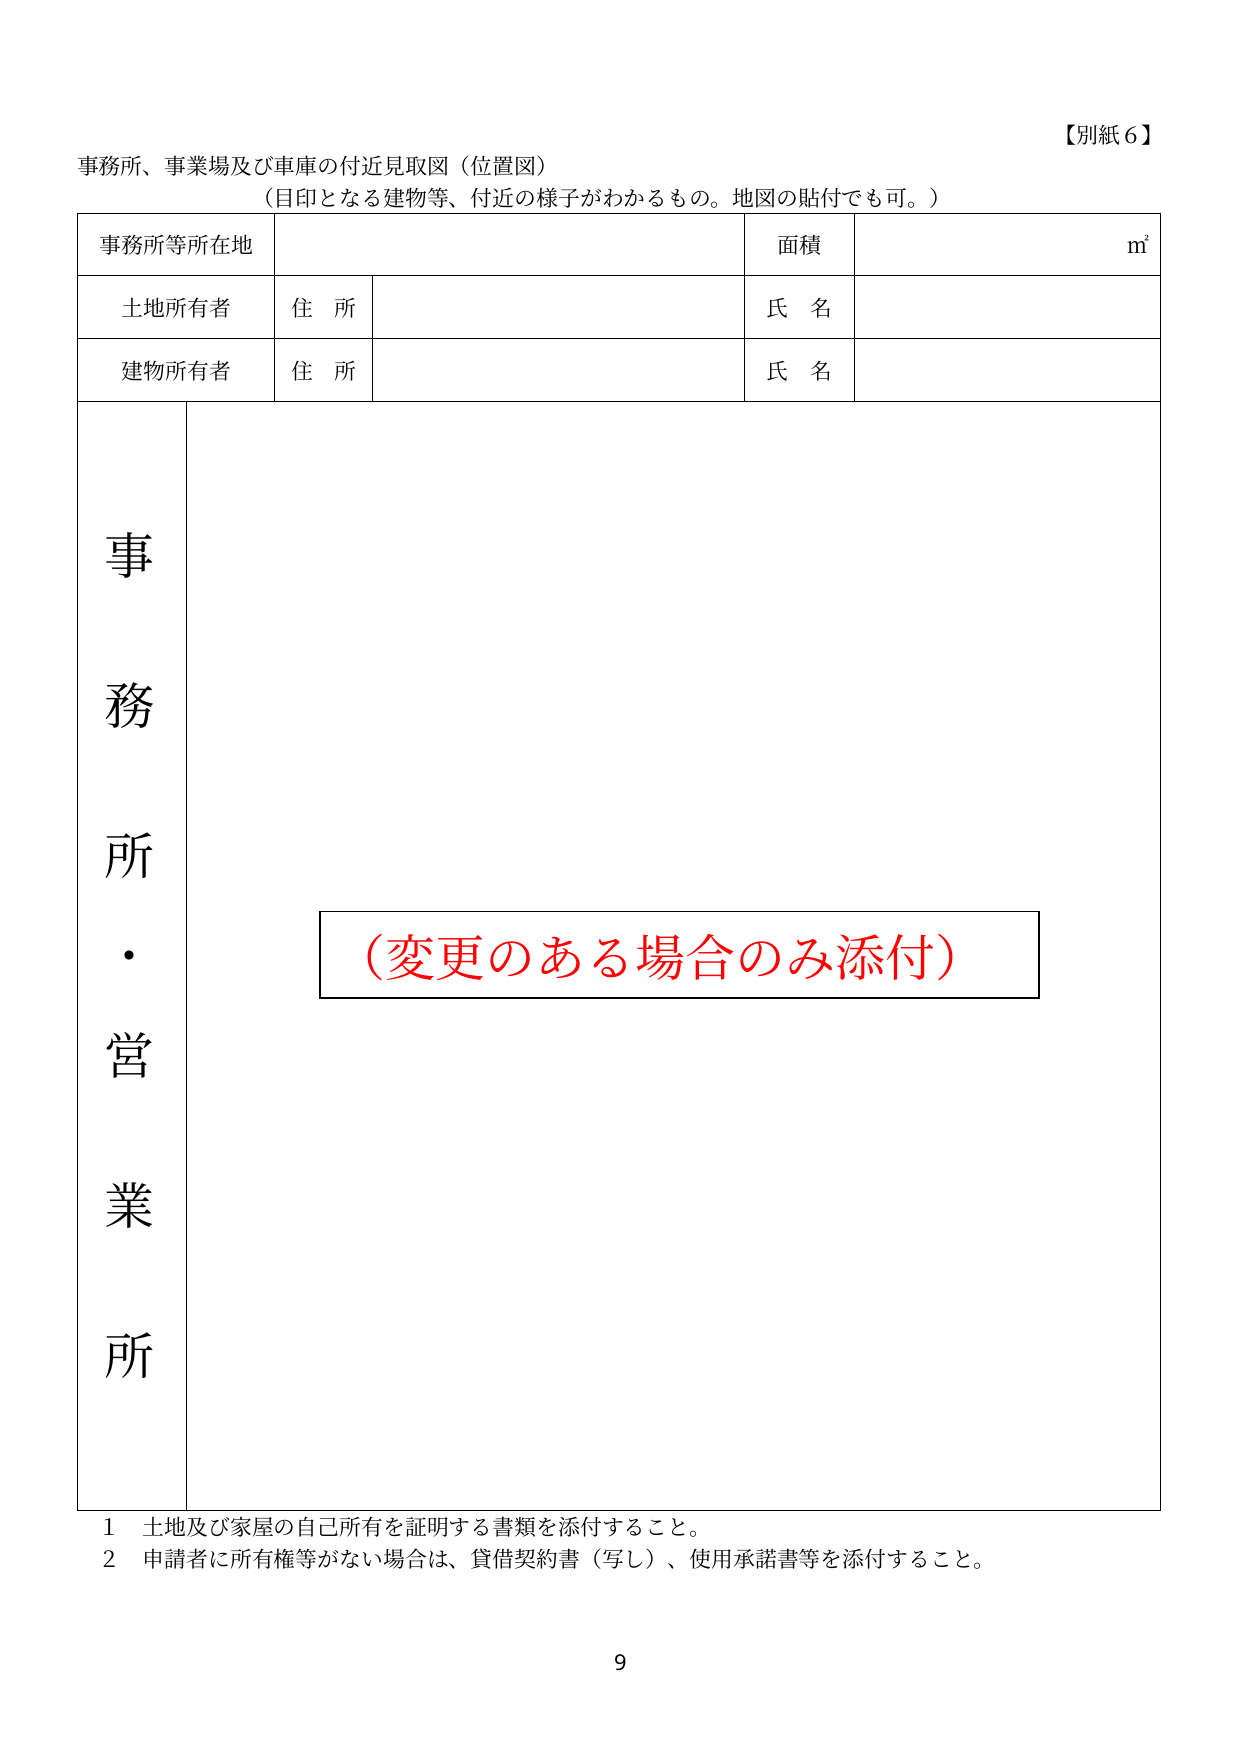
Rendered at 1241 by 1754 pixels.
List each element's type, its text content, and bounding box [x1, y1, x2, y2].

text 事務所、事業場及び車庫の付近見取図（位置図） [77, 149, 1163, 181]
table_cell 氏 名 [745, 339, 854, 401]
table_cell 建物所有者 [78, 339, 274, 401]
table_cell [855, 339, 1160, 401]
table_header ㎡ [855, 214, 1160, 275]
table_cell 住 所 [275, 339, 372, 401]
table_cell [373, 276, 744, 338]
text 【別紙６】 [77, 118, 1163, 149]
text ２ 申請者に所有権等がない場合は、貸借契約書（写し）、使用承諾書等を添付すること。 [77, 1542, 1163, 1573]
table_cell 住 所 [275, 276, 372, 338]
table_cell [855, 276, 1160, 338]
table_header 事務所等所在地 [78, 214, 274, 275]
table_cell [373, 339, 744, 401]
table_cell [187, 402, 1160, 1509]
table_header [275, 214, 744, 275]
table_cell 土地所有者 [78, 276, 274, 338]
text （目印となる建物等、付近の様子がわかるもの。地図の貼付でも可。） [77, 181, 1163, 212]
text １ 土地及び家屋の自己所有を証明する書類を添付すること。 [77, 1511, 1163, 1542]
table_cell 事 務 所 ・ 営 業 所 [78, 402, 186, 1509]
table_cell 氏 名 [745, 276, 854, 338]
table_header 面積 [745, 214, 854, 275]
